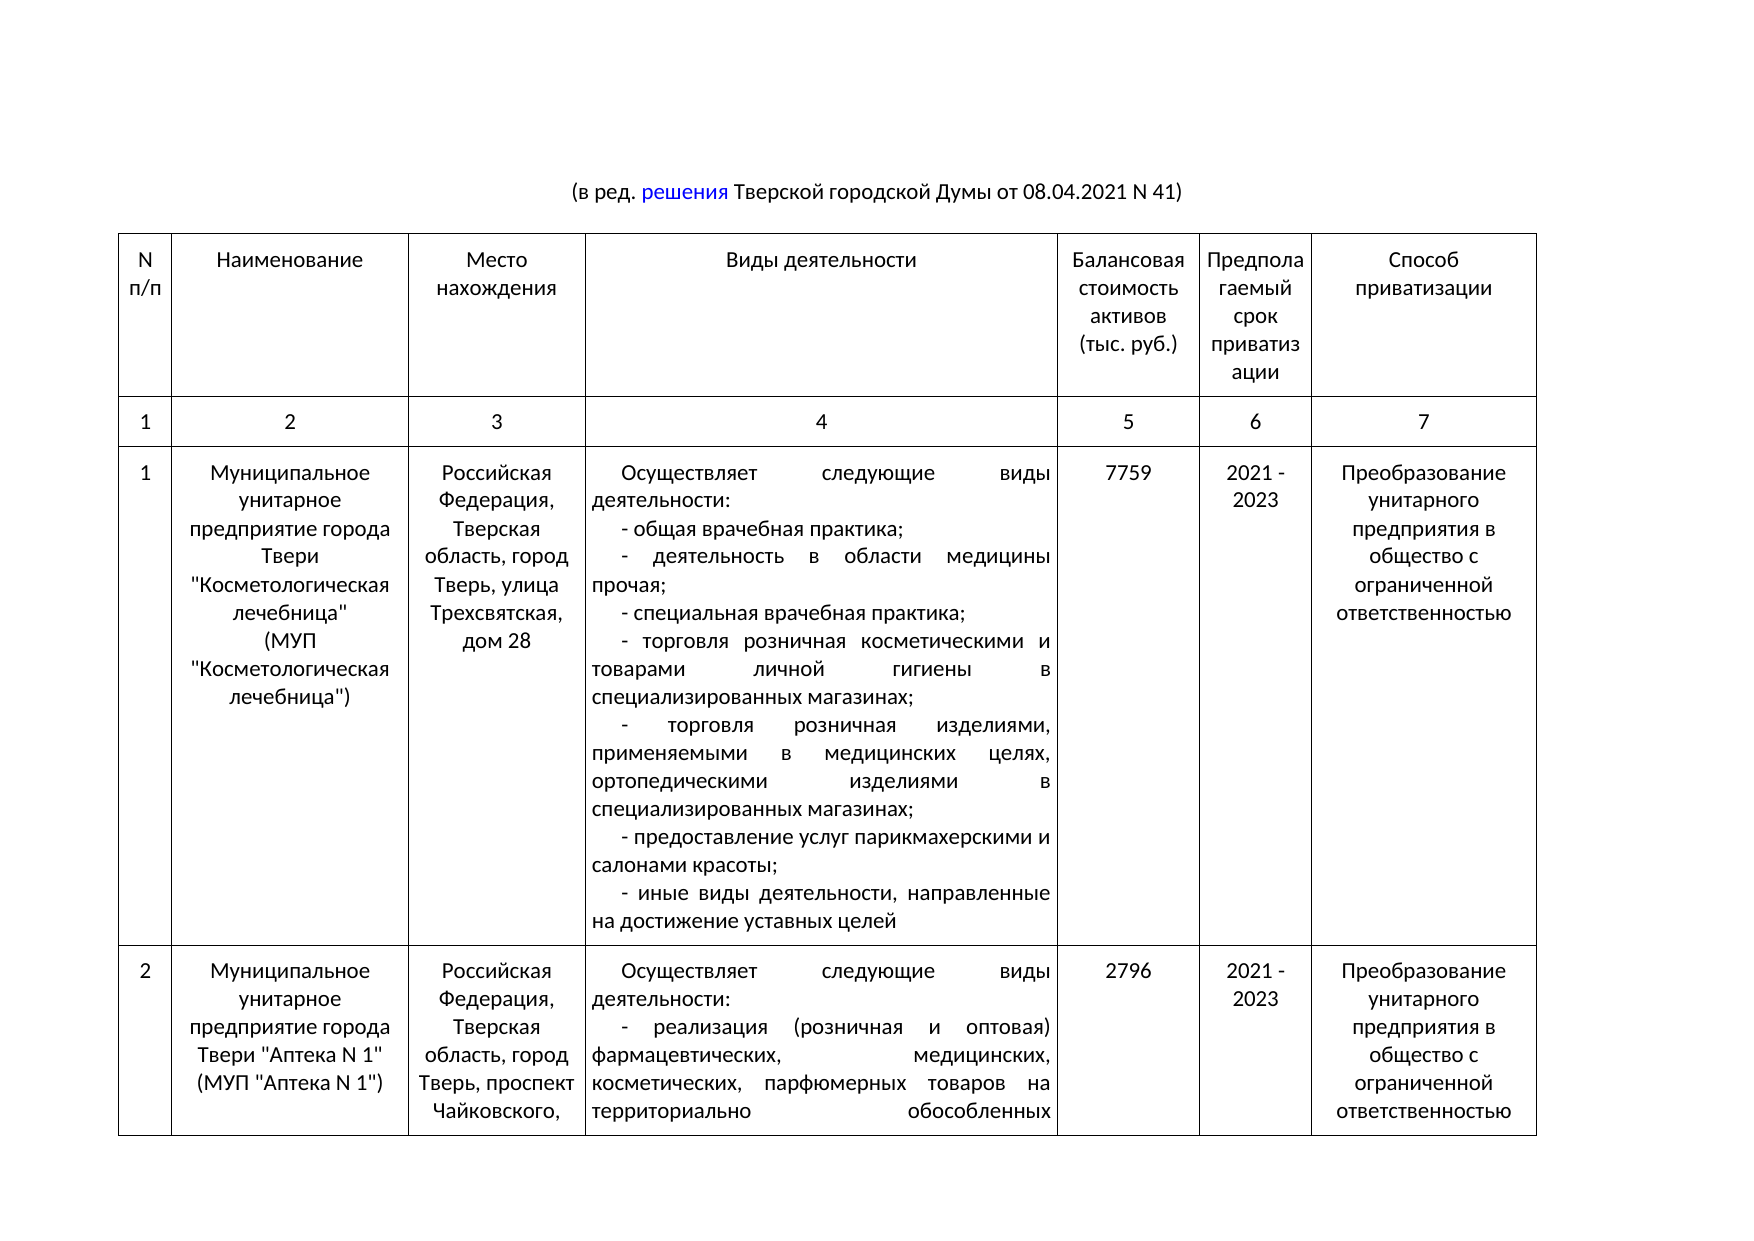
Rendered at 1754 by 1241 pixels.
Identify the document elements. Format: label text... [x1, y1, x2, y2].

table_cell Муниципальное унитарное предприятие города Твери "Косметологическая лечебница" (МУП "Косметологическая лечебница") [172, 447, 408, 944]
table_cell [586, 946, 1057, 1135]
table_header Предполагаемый срок приватизации [1200, 234, 1311, 396]
table_cell Осуществляет следующие виды деятельности: - общая врачебная практика; - деятельность в области медицины прочая; - специальная врачебная практика; - торговля розничная косметическими и товарами личной гигиены в специализированных магазинах; - торговля розничная изделиями, применяемыми в медицинских целях, ортопедическими изделиями в специализированных магазинах; - предоставление услуг парикмахерскими и салонами красоты; - иные виды деятельности, направленные на достижение уставных целей [586, 447, 1057, 944]
table_cell 2 [119, 946, 171, 1135]
table_cell 6 [1200, 397, 1311, 446]
table_cell 4 [586, 397, 1057, 446]
table_cell 2021 - 2023 [1200, 447, 1311, 944]
table_cell 1 [119, 447, 171, 944]
table_header Наименование [172, 234, 408, 396]
table_cell 5 [1058, 397, 1199, 446]
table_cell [409, 946, 585, 1135]
table_header Виды деятельности [586, 234, 1057, 396]
table_cell 2 [172, 397, 408, 446]
table_cell 7 [1312, 397, 1536, 446]
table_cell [1312, 946, 1536, 1135]
table_header Место нахождения [409, 234, 585, 396]
table_header Балансовая стоимость активов (тыс. руб.) [1058, 234, 1199, 396]
table_cell Преобразование унитарного предприятия в общество с ограниченной ответственностью [1312, 447, 1536, 944]
table_cell Российская Федерация, Тверская область, город Тверь, улица Трехсвятская, дом 28 [409, 447, 585, 944]
table_cell 1 [119, 397, 171, 446]
text (в ред. решения Тверской городской Думы от 08.04.2021 N 41) [118, 177, 1636, 205]
table_cell 2796 [1058, 946, 1199, 1135]
table_cell 3 [409, 397, 585, 446]
table_cell 2021 - 2023 [1200, 946, 1311, 1135]
table_header Способ приватизации [1312, 234, 1536, 396]
table_header N п/п [119, 234, 171, 396]
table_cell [172, 946, 408, 1135]
table_cell 7759 [1058, 447, 1199, 944]
